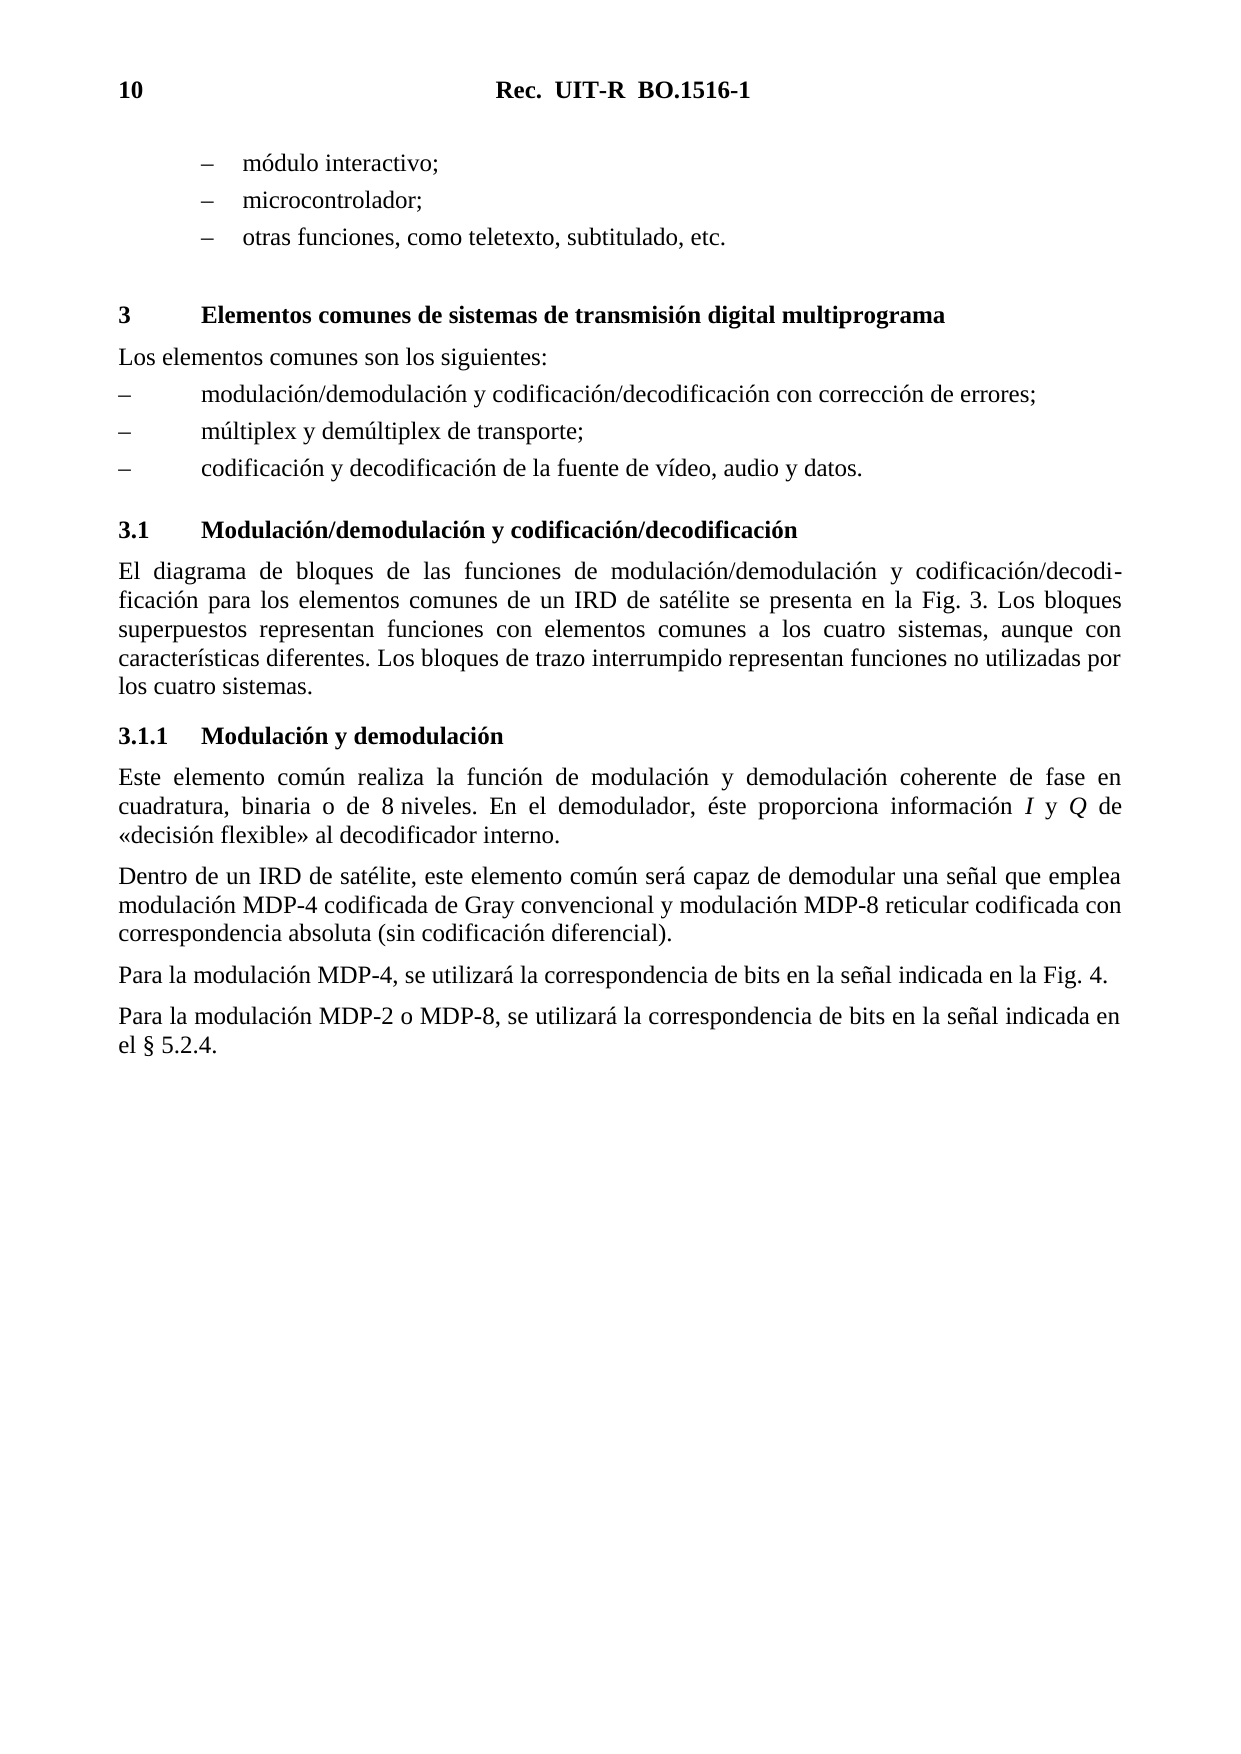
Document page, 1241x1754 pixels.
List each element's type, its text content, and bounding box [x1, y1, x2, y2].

text – múltiplex y demúltiplex de transporte; [118, 416, 1122, 445]
text – codificación y decodificación de la fuente de vídeo, audio y datos. [118, 453, 1122, 482]
text – otras funciones, como teletexto, subtitulado, etc. [201, 222, 1122, 251]
text Los elementos comunes son los siguientes: [118, 342, 1122, 371]
subtitle 3 Elementos comunes de sistemas de transmisión digital multiprograma [118, 301, 1122, 329]
text El diagrama de bloques de las funciones de modulación/demodulación y codificación/decodificación para los elementos comunes de un IRD de satélite se presenta en la Fig. 3. Los bloques superpuestos representan funciones con elementos comunes a los cuatro sistemas, aunque con características diferentes. Los bloques de trazo interrumpido representan funciones no utilizadas por los cuatro sistemas. [118, 556, 1122, 700]
text Este elemento común realiza la función de modulación y demodulación coherente de fase en cuadratura, binaria o de 8 niveles. En el demodulador, éste proporciona información I y Q de «decisión flexible» al decodificador interno. [118, 762, 1122, 848]
text Para la modulación MDP-2 o MDP-8, se utilizará la correspondencia de bits en la señal indicada en el § 5.2.4. [118, 1001, 1122, 1058]
subtitle 3.1 Modulación/demodulación y codificación/decodificación [118, 515, 1122, 544]
text – módulo interactivo; [201, 148, 1122, 176]
subtitle 3.1.1 Modulación y demodulación [118, 721, 1122, 750]
text Dentro de un IRD de satélite, este elemento común será capaz de demodular una señal que emplea modulación MDP-4 codificada de Gray convencional y modulación MDP-8 reticular codificada con correspondencia absoluta (sin codificación diferencial). [118, 861, 1122, 947]
text Para la modulación MDP-4, se utilizará la correspondencia de bits en la señal indicada en la Fig. 4. [118, 960, 1122, 988]
text – modulación/demodulación y codificación/decodificación con corrección de errores; [118, 379, 1122, 408]
text – microcontrolador; [201, 185, 1122, 213]
